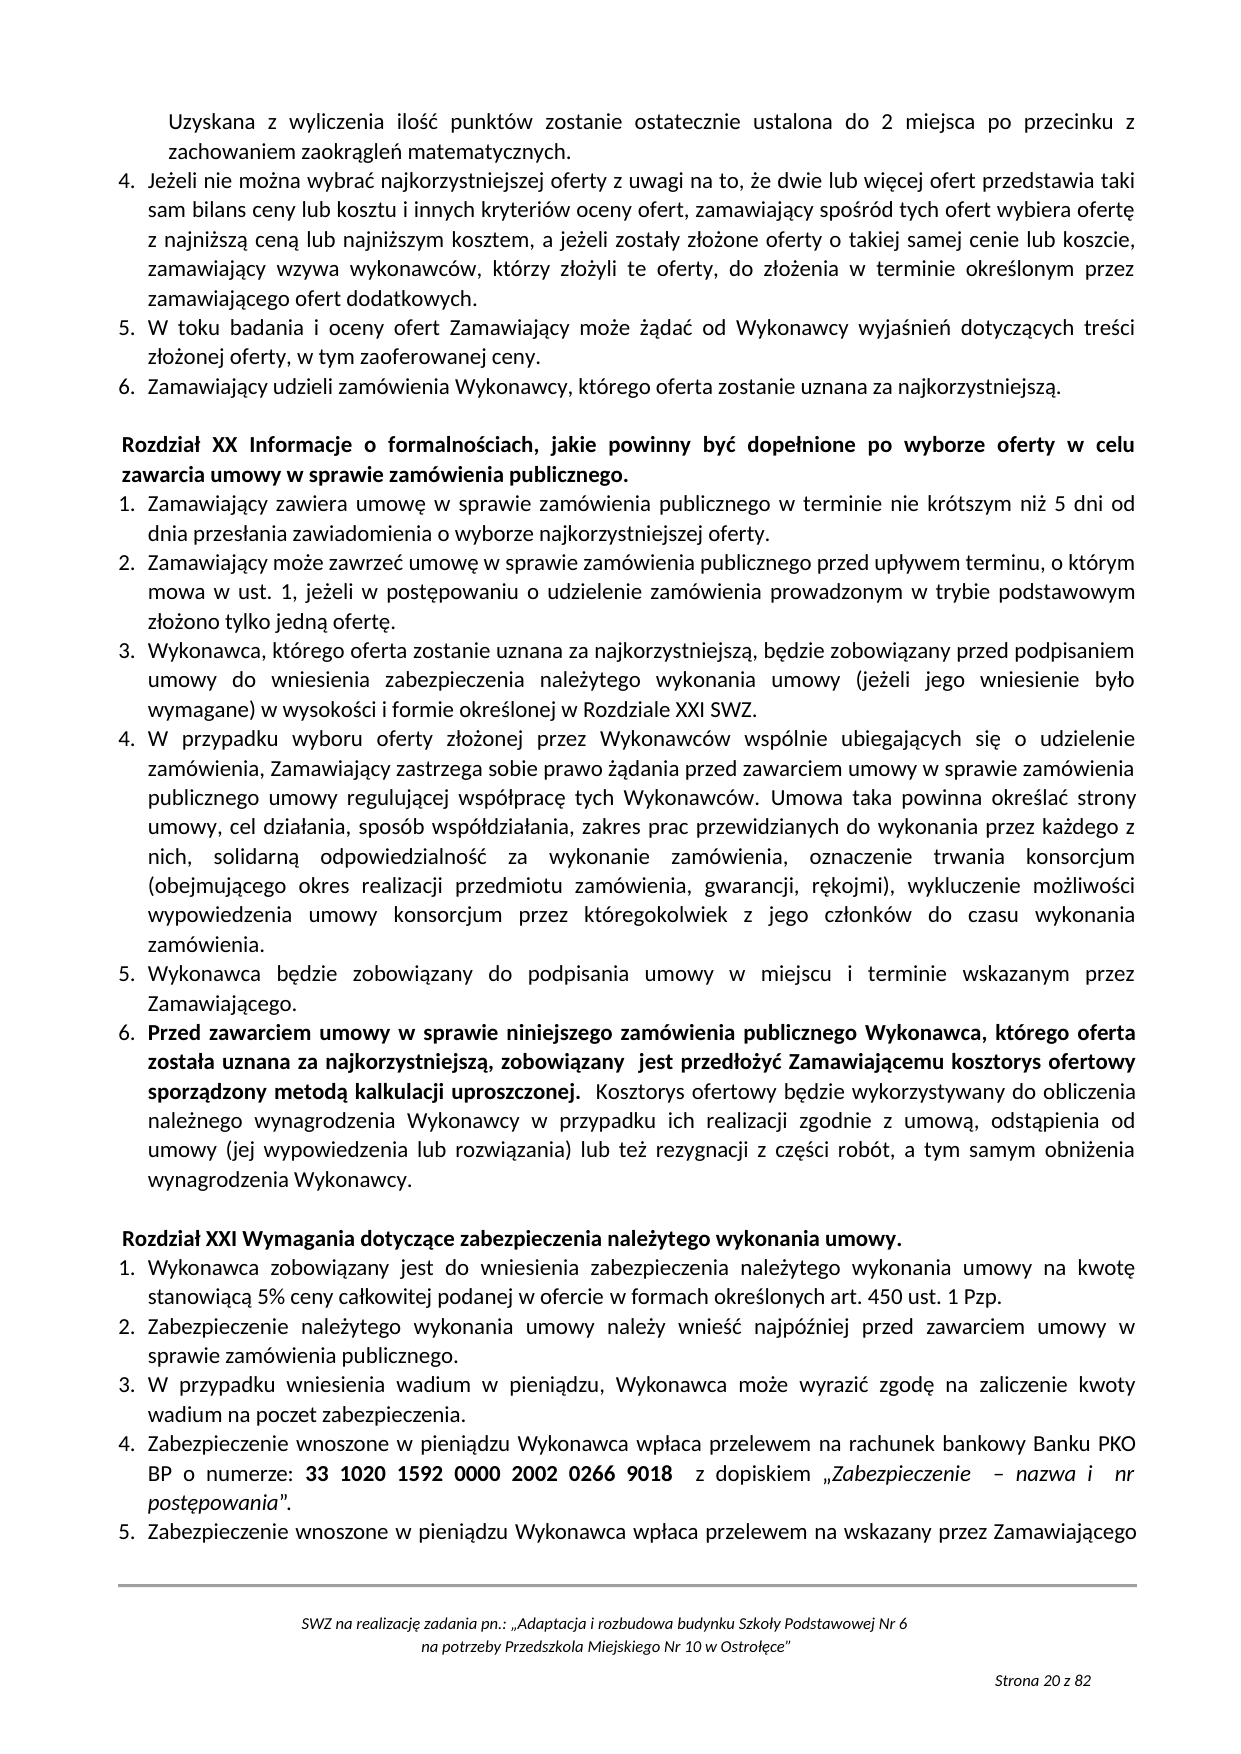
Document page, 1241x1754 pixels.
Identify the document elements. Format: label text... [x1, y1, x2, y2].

list Zamawiający zawiera umowę w sprawie zamówienia publicznego w terminie nie krótszym niż 5 dni od dnia przesłania zawiadomienia o wyborze najkorzystniejszej oferty. [118, 489, 1137, 547]
list Jeżeli nie można wybrać najkorzystniejszej oferty z uwagi na to, że dwie lub więcej ofert przedstawia taki sam bilans ceny lub kosztu i innych kryteriów oceny ofert, zamawiający spośród tych ofert wybiera ofertę z najniższą ceną lub najniższym kosztem, a jeżeli zostały złożone oferty o takiej samej cenie lub koszcie, zamawiający wzywa wykonawców, którzy złożyli te oferty, do złożenia w terminie określonym przez zamawiającego ofert dodatkowych. [118, 166, 1137, 312]
list Wykonawca zobowiązany jest do wniesienia zabezpieczenia należytego wykonania umowy na kwotę stanowiącą 5% ceny całkowitej podanej w ofercie w formach określonych art. 450 ust. 1 Pzp. [118, 1253, 1137, 1311]
list Zabezpieczenie należytego wykonania umowy należy wnieść najpóźniej przed zawarciem umowy w sprawie zamówienia publicznego. [118, 1312, 1137, 1369]
list Zabezpieczenie wnoszone w pieniądzu Wykonawca wpłaca przelewem na rachunek bankowy Banku PKO BP o numerze: 33 1020 1592 0000 2002 0266 9018 z dopiskiem „Zabezpieczenie – nazwa i nr postępowania”. [118, 1429, 1137, 1516]
text Uzyskana z wyliczenia ilość punktów zostanie ostatecznie ustalona do 2 miejsca po przecinku z zachowaniem zaokrągleń matematycznych. [168, 107, 1137, 165]
list Wykonawca, którego oferta zostanie uznana za najkorzystniejszą, będzie zobowiązany przed podpisaniem umowy do wniesienia zabezpieczenia należytego wykonania umowy (jeżeli jego wniesienie było wymagane) w wysokości i formie określonej w Rozdziale XXI SWZ. [118, 636, 1137, 723]
list W przypadku wyboru oferty złożonej przez Wykonawców wspólnie ubiegających się o udzielenie zamówienia, Zamawiający zastrzega sobie prawo żądania przed zawarciem umowy w sprawie zamówienia publicznego umowy regulującej współpracę tych Wykonawców. Umowa taka powinna określać strony umowy, cel działania, sposób współdziałania, zakres prac przewidzianych do wykonania przez każdego z nich, solidarną odpowiedzialność za wykonanie zamówienia, oznaczenie trwania konsorcjum (obejmującego okres realizacji przedmiotu zamówienia, gwarancji, rękojmi), wykluczenie możliwości wypowiedzenia umowy konsorcjum przez któregokolwiek z jego członków do czasu wykonania zamówienia. [118, 724, 1137, 958]
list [118, 1517, 1137, 1546]
text Rozdział XX Informacje o formalnościach, jakie powinny być dopełnione po wyborze oferty w celu zawarcia umowy w sprawie zamówienia publicznego. [122, 431, 1137, 488]
list W przypadku wniesienia wadium w pieniądzu, Wykonawca może wyrazić zgodę na zaliczenie kwoty wadium na poczet zabezpieczenia. [118, 1371, 1137, 1428]
list W toku badania i oceny ofert Zamawiający może żądać od Wykonawcy wyjaśnień dotyczących treści złożonej oferty, w tym zaoferowanej ceny. [118, 313, 1137, 371]
list Wykonawca będzie zobowiązany do podpisania umowy w miejscu i terminie wskazanym przez Zamawiającego. [118, 959, 1137, 1017]
list Przed zawarciem umowy w sprawie niniejszego zamówienia publicznego Wykonawca, którego oferta została uznana za najkorzystniejszą, zobowiązany jest przedłożyć Zamawiającemu kosztorys ofertowy sporządzony metodą kalkulacji uproszczonej. Kosztorys ofertowy będzie wykorzystywany do obliczenia należnego wynagrodzenia Wykonawcy w przypadku ich realizacji zgodnie z umową, odstąpienia od umowy (jej wypowiedzenia lub rozwiązania) lub też rezygnacji z części robót, a tym samym obniżenia wynagrodzenia Wykonawcy. [118, 1018, 1137, 1193]
text Rozdział XXI Wymagania dotyczące zabezpieczenia należytego wykonania umowy. [122, 1224, 1137, 1252]
list Zamawiający może zawrzeć umowę w sprawie zamówienia publicznego przed upływem terminu, o którym mowa w ust. 1, jeżeli w postępowaniu o udzielenie zamówienia prowadzonym w trybie podstawowym złożono tylko jedną ofertę. [118, 548, 1137, 635]
list Zamawiający udzieli zamówienia Wykonawcy, którego oferta zostanie uznana za najkorzystniejszą. [118, 372, 1137, 400]
